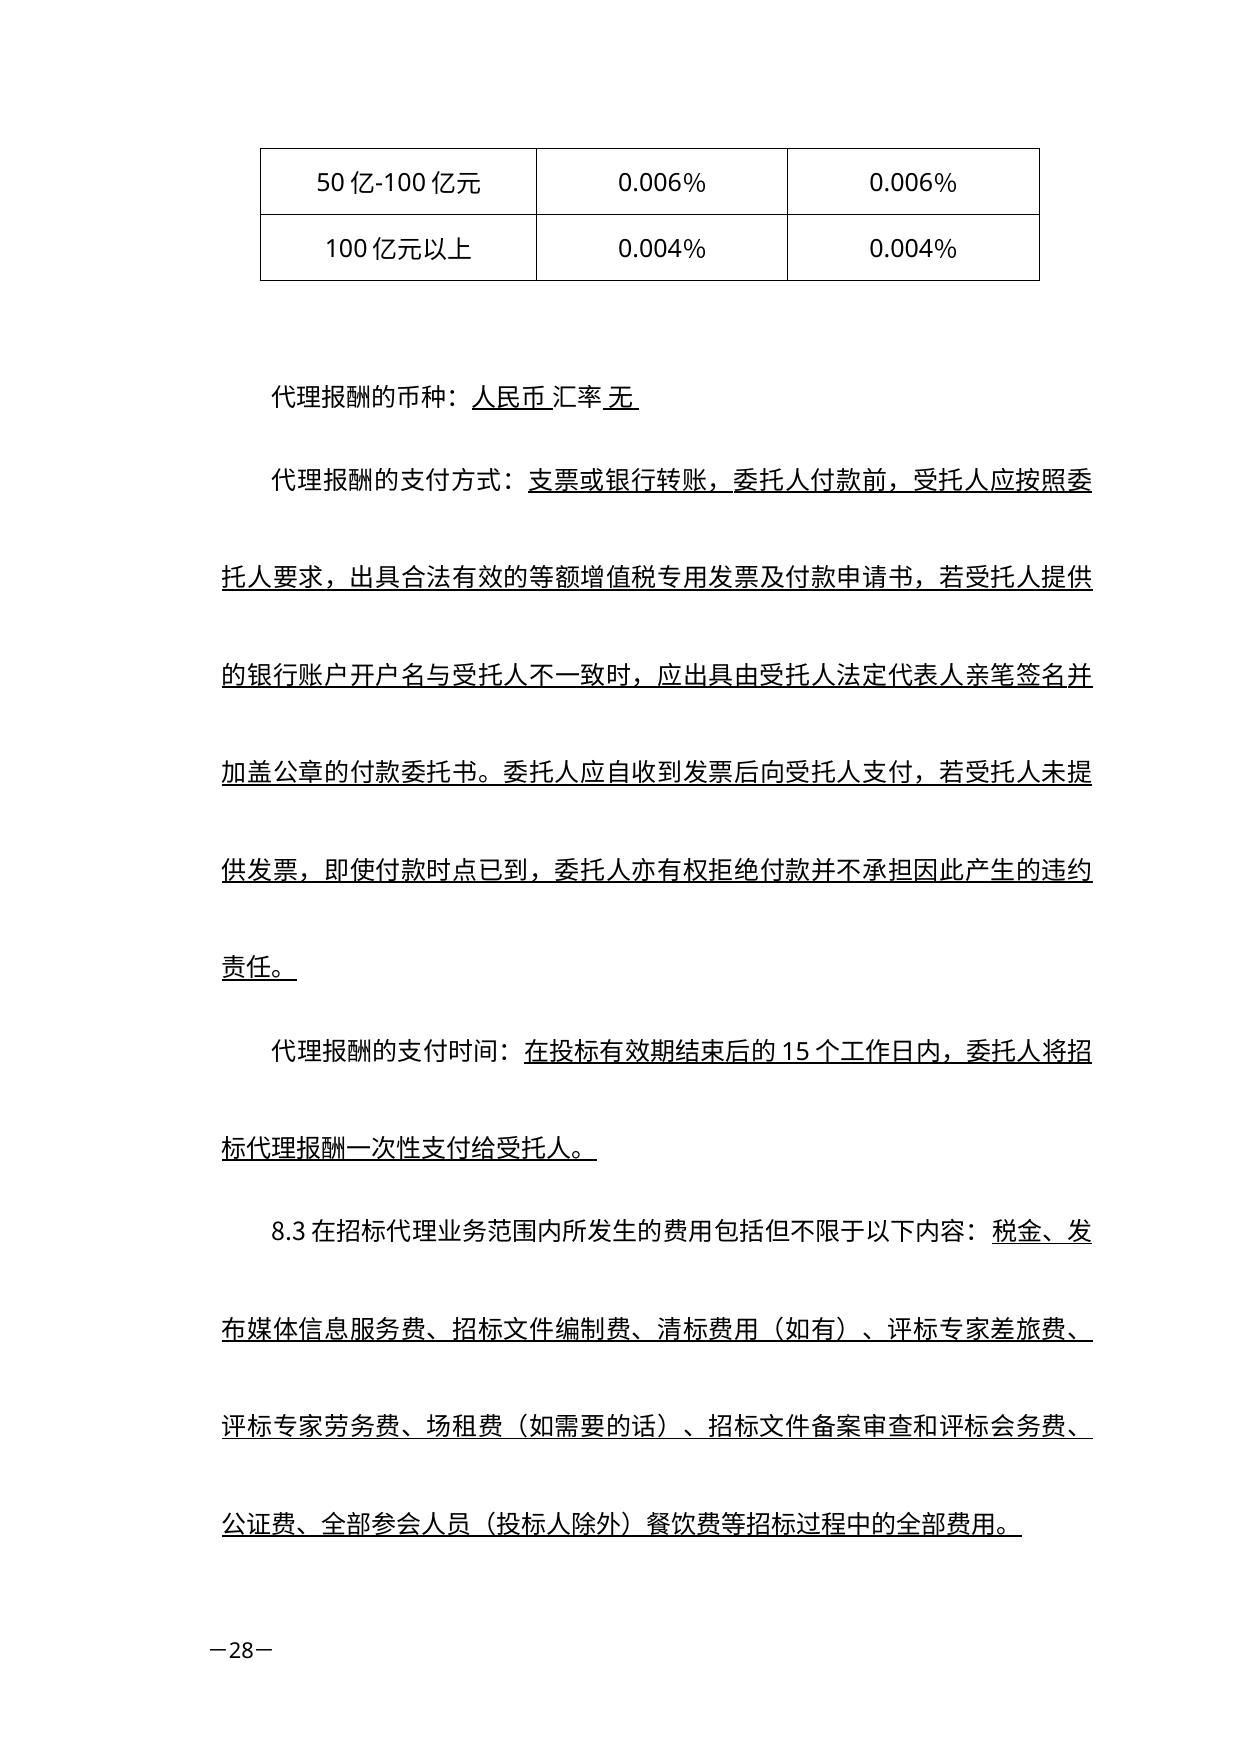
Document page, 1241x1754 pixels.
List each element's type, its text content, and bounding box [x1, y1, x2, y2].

table_cell 0.004％ [788, 215, 1039, 280]
table_cell 100亿元以上 [261, 215, 536, 280]
text 8.3在招标代理业务范围内所发生的费用包括但不限于以下内容：税金、发布媒体信息服务费、招标文件编制费、清标费用（如有）、评标专家差旅费、评标专家劳务费、场租费（如需要的话）、招标文件备案审查和评标会务费、公证费、全部参会人员（投标人除外）餐饮费等招标过程中的全部费用。 [222, 1439, 1092, 1555]
table_cell 50亿-100亿元 [261, 149, 536, 214]
text 代理报酬的币种：人民币 汇率 无 [222, 363, 1092, 428]
text 代理报酬的支付方式：支票或银行转账，委托人付款前，受托人应按照委托人要求，出具合法有效的等额增值税专用发票及付款申请书，若受托人提供的银行账户开户名与受托人不一致时，应出具由受托人法定代表人亲笔签名并加盖公章的付款委托书。委托人应自收到发票后向受托人支付，若受托人未提供发票，即使付款时点已到，委托人亦有权拒绝付款并不承担因此产生的违约责任。 [222, 591, 1092, 686]
table_cell 0.006％ [537, 149, 787, 214]
text 代理报酬的支付方式：支票或银行转账，委托人付款前，受托人应按照委托人要求，出具合法有效的等额增值税专用发票及付款申请书，若受托人提供的银行账户开户名与受托人不一致时，应出具由受托人法定代表人亲笔签名并加盖公章的付款委托书。委托人应自收到发票后向受托人支付，若受托人未提供发票，即使付款时点已到，委托人亦有权拒绝付款并不承担因此产生的违约责任。 [222, 883, 1092, 998]
text 代理报酬的支付方式：支票或银行转账，委托人付款前，受托人应按照委托人要求，出具合法有效的等额增值税专用发票及付款申请书，若受托人提供的银行账户开户名与受托人不一致时，应出具由受托人法定代表人亲笔签名并加盖公章的付款委托书。委托人应自收到发票后向受托人支付，若受托人未提供发票，即使付款时点已到，委托人亦有权拒绝付款并不承担因此产生的违约责任。 [222, 687, 1092, 784]
table_cell 0.006％ [788, 149, 1039, 214]
text 代理报酬的支付方式：支票或银行转账，委托人付款前，受托人应按照委托人要求，出具合法有效的等额增值税专用发票及付款申请书，若受托人提供的银行账户开户名与受托人不一致时，应出具由受托人法定代表人亲笔签名并加盖公章的付款委托书。委托人应自收到发票后向受托人支付，若受托人未提供发票，即使付款时点已到，委托人亦有权拒绝付款并不承担因此产生的违约责任。 [222, 446, 1092, 589]
text 代理报酬的支付时间：在投标有效期结束后的15个工作日内，委托人将招标代理报酬一次性支付给受托人。 [222, 1017, 1092, 1179]
text 8.3在招标代理业务范围内所发生的费用包括但不限于以下内容：税金、发布媒体信息服务费、招标文件编制费、清标费用（如有）、评标专家差旅费、评标专家劳务费、场租费（如需要的话）、招标文件备案审查和评标会务费、公证费、全部参会人员（投标人除外）餐饮费等招标过程中的全部费用。 [222, 1342, 1092, 1438]
text 8.3在招标代理业务范围内所发生的费用包括但不限于以下内容：税金、发布媒体信息服务费、招标文件编制费、清标费用（如有）、评标专家差旅费、评标专家劳务费、场租费（如需要的话）、招标文件备案审查和评标会务费、公证费、全部参会人员（投标人除外）餐饮费等招标过程中的全部费用。 [222, 1197, 1092, 1340]
table_cell 0.004％ [537, 215, 787, 280]
text 代理报酬的支付方式：支票或银行转账，委托人付款前，受托人应按照委托人要求，出具合法有效的等额增值税专用发票及付款申请书，若受托人提供的银行账户开户名与受托人不一致时，应出具由受托人法定代表人亲笔签名并加盖公章的付款委托书。委托人应自收到发票后向受托人支付，若受托人未提供发票，即使付款时点已到，委托人亦有权拒绝付款并不承担因此产生的违约责任。 [222, 786, 1092, 881]
